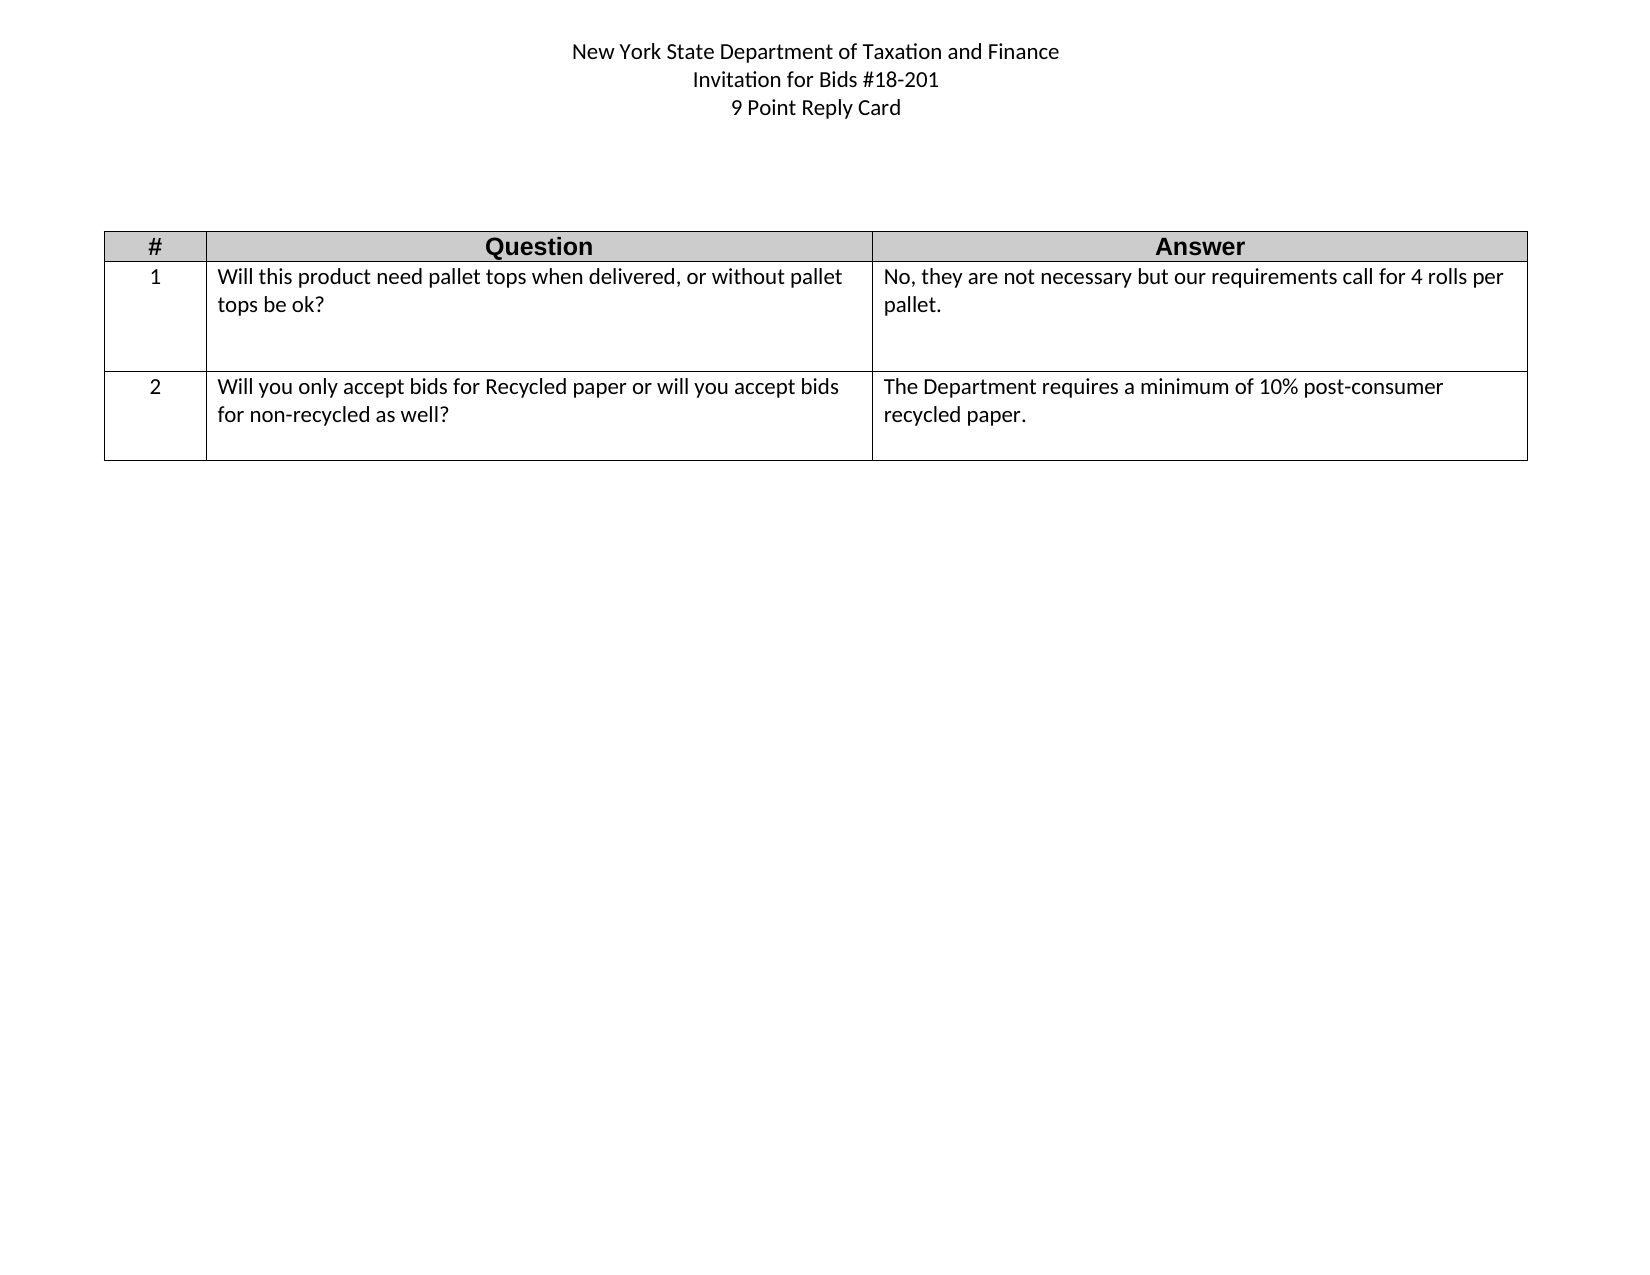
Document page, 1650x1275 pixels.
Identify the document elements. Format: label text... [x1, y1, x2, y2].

table_cell Will you only accept bids for Recycled paper or will you accept bids for non-recycled as well? [207, 372, 872, 460]
table_header Answer [873, 232, 1527, 261]
table_cell Will this product need pallet tops when delivered, or without pallet tops be ok? [207, 262, 872, 371]
table_header # [105, 232, 206, 261]
table_header Question [207, 232, 872, 261]
table_cell 2 [105, 372, 206, 460]
table_cell The Department requires a minimum of 10% post-consumer recycled paper. [873, 372, 1527, 460]
table_cell 1 [105, 262, 206, 371]
table_cell No, they are not necessary but our requirements call for 4 rolls per pallet. [873, 262, 1527, 371]
